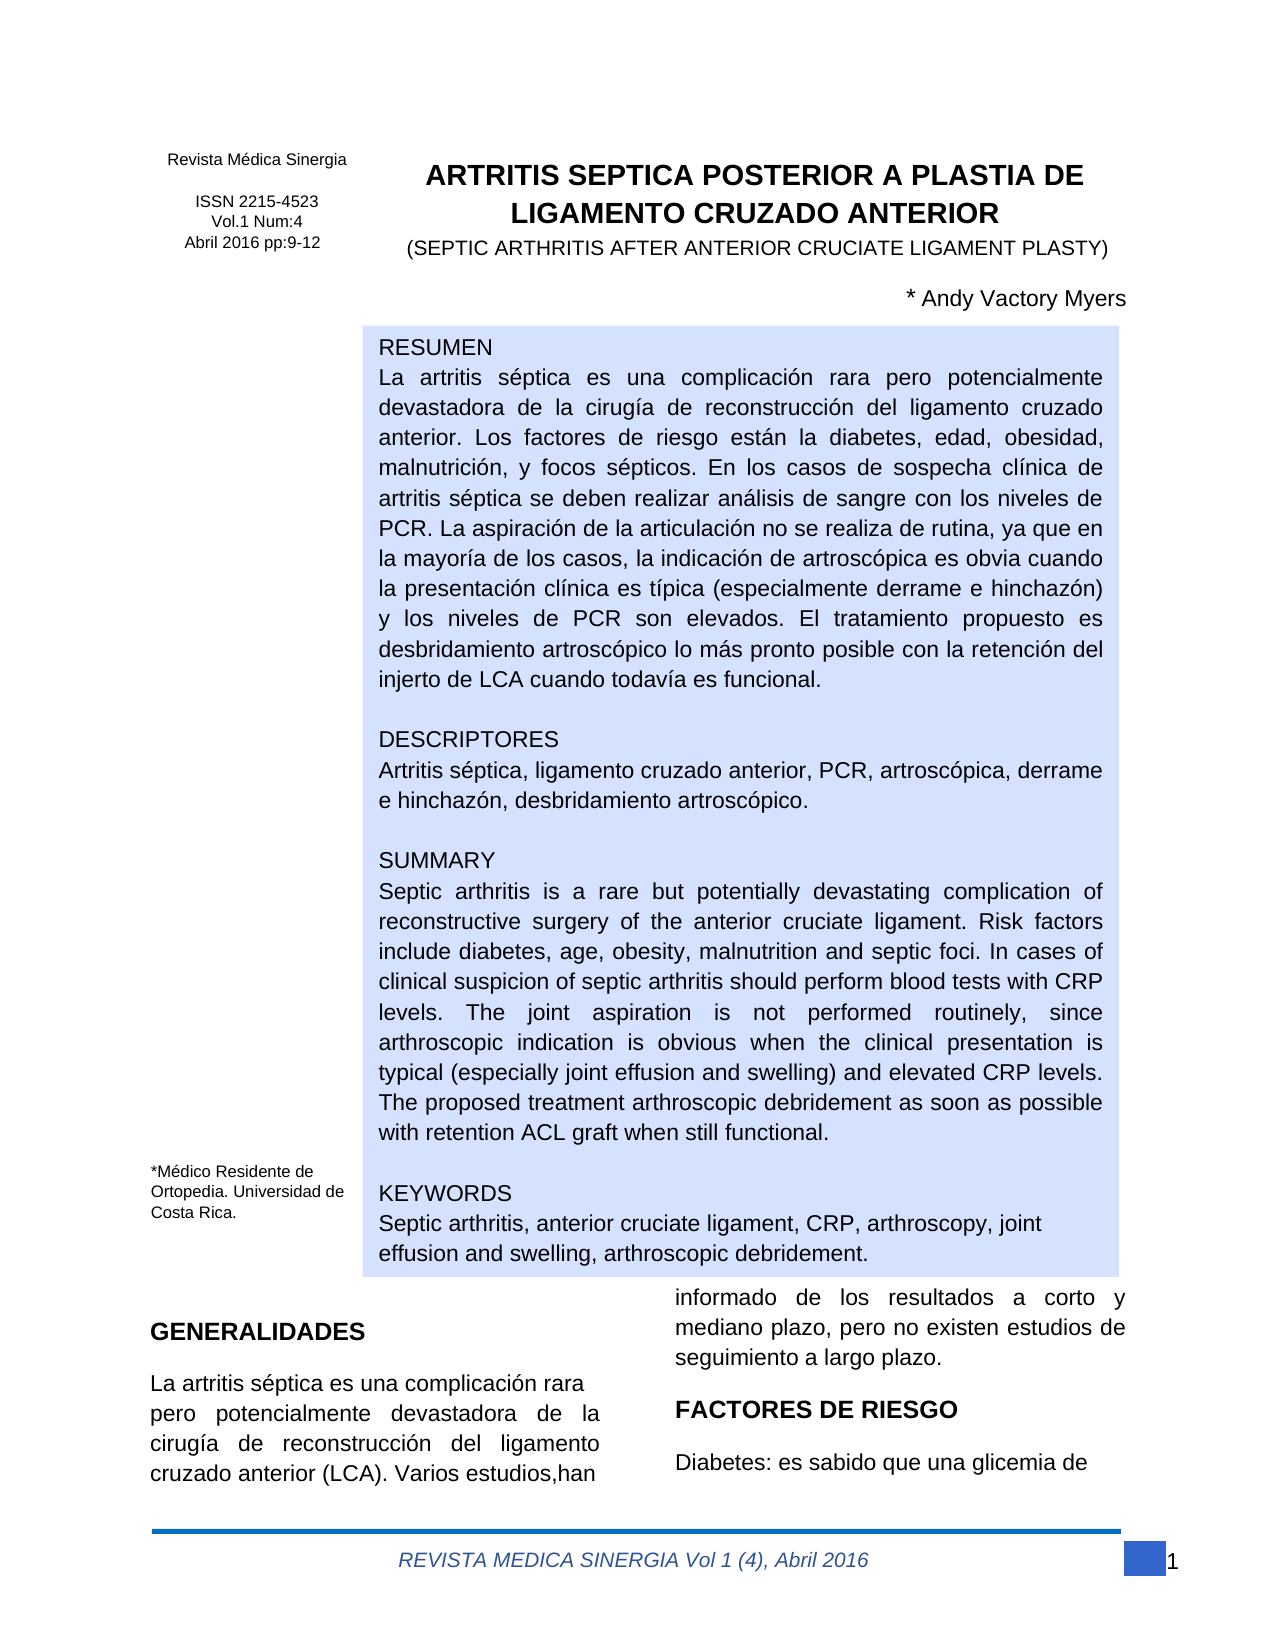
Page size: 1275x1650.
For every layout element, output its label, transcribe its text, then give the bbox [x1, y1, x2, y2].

text pero potencialmente devastadora de la cirugía de reconstrucción del ligamento cruzado anterior (LCA). Varios estudios,han [150, 1400, 600, 1487]
subtitle FACTORES DE RIESGO [675, 1395, 1210, 1424]
text SUMMARY [378, 847, 1210, 873]
text ARTRITIS SEPTICA POSTERIOR A PLASTIA DE LIGAMENTO CRUZADO ANTERIOR [399, 158, 1111, 230]
text Diabetes: es sabido que una glicemia de [675, 1449, 1210, 1475]
text Septic arthritis, anterior cruciate ligament, CRP, arthroscopy, joint effusion and swelling, arthroscopic debridement. [378, 1210, 1120, 1267]
text Artritis séptica, ligamento cruzado anterior, PCR, artroscópica, derrame e hinchazón, desbridamiento artroscópico. [378, 757, 1105, 813]
subtitle GENERALIDADES [150, 1317, 366, 1346]
text *Médico Residente de Ortopedia. Universidad de Costa Rica. [151, 1162, 346, 1222]
text Vol.1 Num:4 Abril 2016 pp:9-12 [184, 212, 334, 252]
text (SEPTIC ARTHRITIS AFTER ANTERIOR CRUCIATE LIGAMENT PLASTY) [404, 236, 1111, 259]
text * Andy Vactory Myers [905, 283, 1210, 312]
text informado de los resultados a corto y mediano plazo, pero no existen estudios de seguimiento a largo plazo. [675, 1284, 1126, 1370]
text KEYWORDS [378, 1180, 1210, 1206]
text Septic arthritis is a rare but potentially devastating complication of reconstructive surgery of the anterior cruciate ligament. Risk factors include diabetes, age, obesity, malnutrition and septic foci. In cases of clinical suspicion of septic arthritis should perform blood tests with CRP levels. The joint aspiration is not performed routinely, since arthroscopic indication is obvious when the clinical presentation is typical (especially joint effusion and swelling) and elevated CRP levels. The proposed treatment arthroscopic debridement as soon as possible with retention ACL graft when still functional. [378, 878, 1103, 1146]
text La artritis séptica es una complicación rara [150, 1374, 600, 1396]
text Revista Médica Sinergia [167, 150, 347, 169]
text DESCRIPTORES [378, 726, 1210, 753]
text La artritis séptica es una complicación rara pero potencialmente devastadora de la cirugía de reconstrucción del ligamento cruzado anterior. Los factores de riesgo están la diabetes, edad, obesidad, malnutrición, y focos sépticos. En los casos de sospecha clínica de artritis séptica se deben realizar análisis de sangre con los niveles de PCR. La aspiración de la articulación no se realiza de rutina, ya que en la mayoría de los casos, la indicación de artroscópica es obvia cuando la presentación clínica es típica (especialmente derrame e hinchazón) y los niveles de PCR son elevados. El tratamiento propuesto es desbridamiento artroscópico lo más pronto posible con la retención del injerto de LCA cuando todavía es funcional. [378, 364, 1104, 692]
text ISSN 2215-4523 [195, 192, 347, 211]
text RESUMEN [378, 333, 1210, 360]
picture [150, 1548, 1117, 1582]
